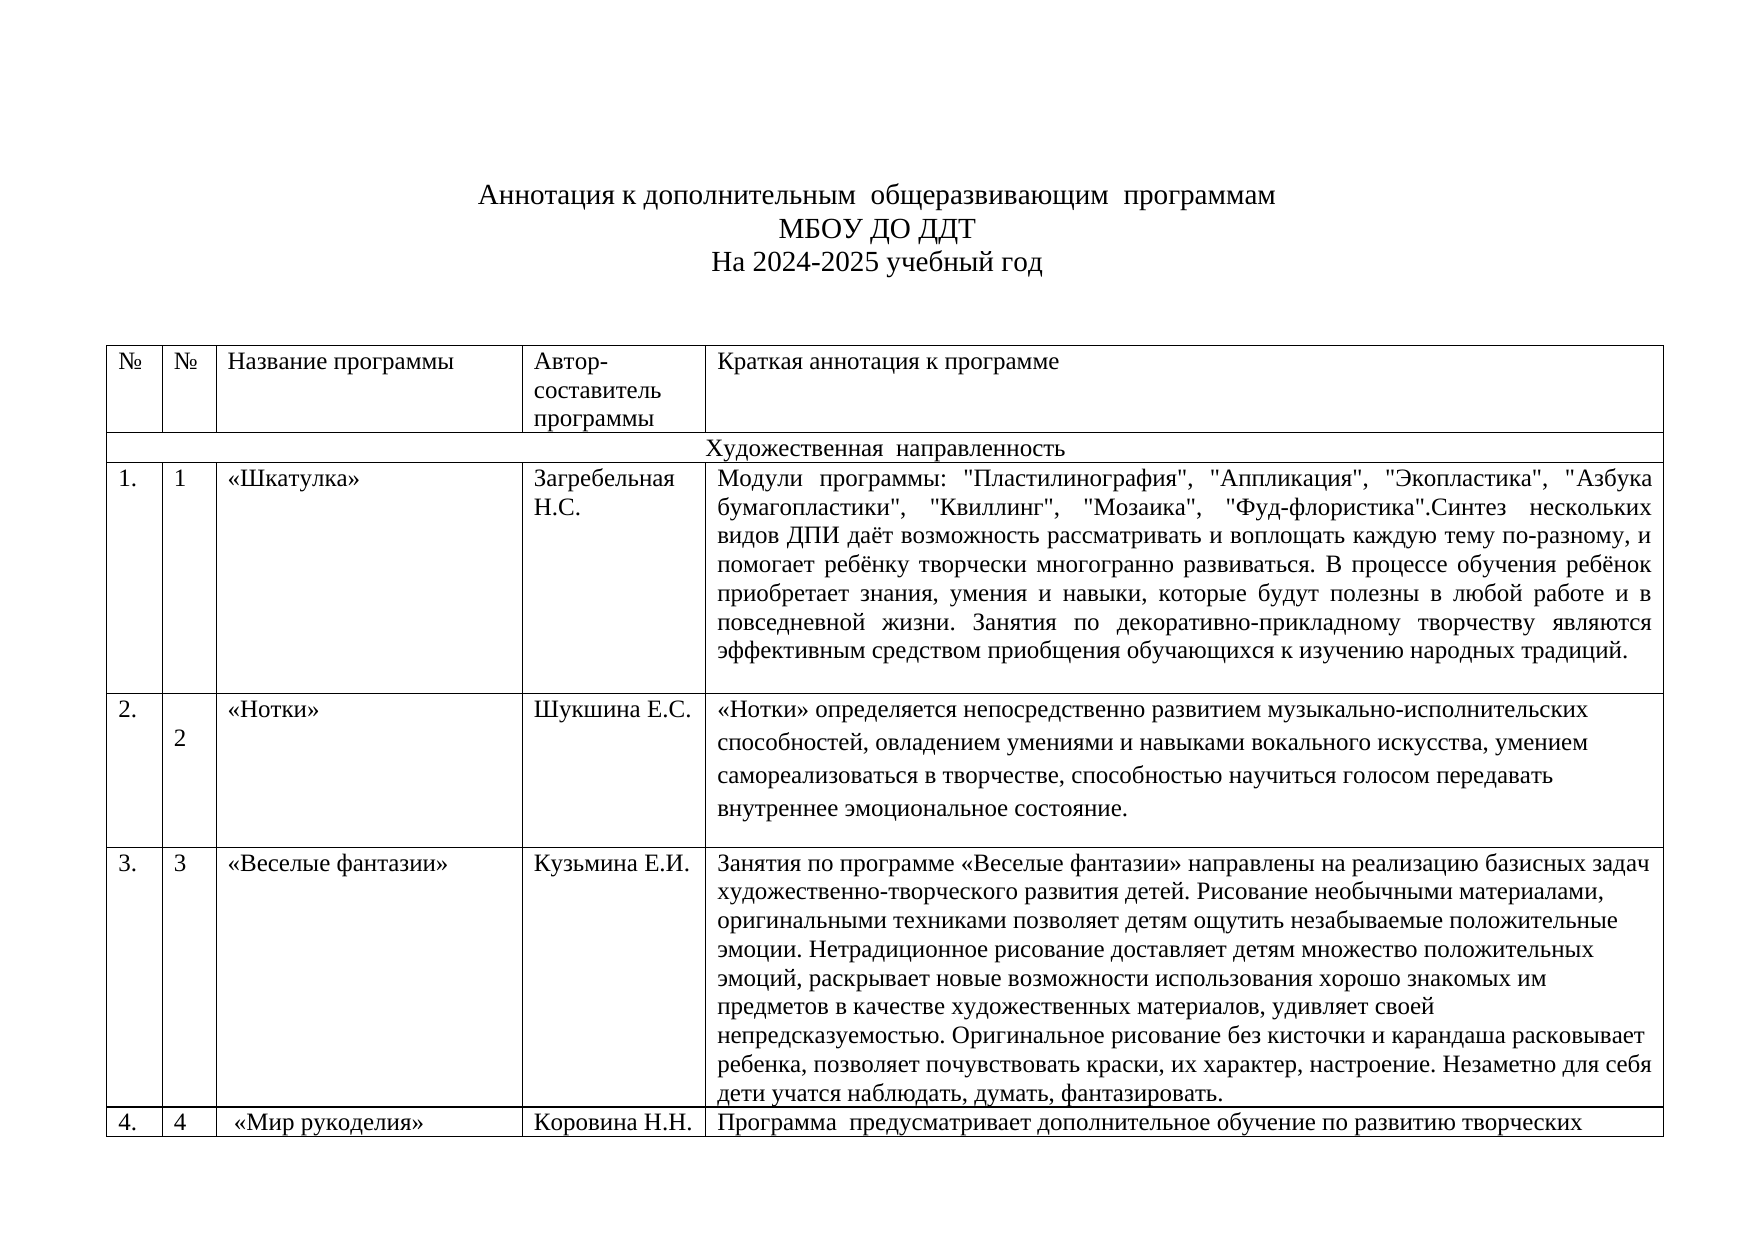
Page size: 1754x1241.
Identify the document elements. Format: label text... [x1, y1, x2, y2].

table_cell [107, 848, 162, 1106]
table_cell 1 [163, 463, 216, 693]
table_cell «Мир рукоделия» [217, 1108, 522, 1136]
table_header Автор-составитель программы [523, 346, 705, 432]
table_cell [706, 1108, 1663, 1136]
table_cell Кузьмина Е.И. [523, 848, 705, 1106]
table_cell «Веселые фантазии» [217, 848, 522, 1106]
table_cell «Шкатулка» [217, 463, 522, 693]
text На 2024-2025 учебный год [118, 244, 1636, 278]
table_header Краткая аннотация к программе [706, 346, 1663, 432]
table_cell «Нотки» [217, 694, 522, 847]
text Аннотация к дополнительным общеразвивающим программам [118, 177, 1636, 211]
table_cell [107, 463, 162, 693]
table_cell Шукшина Е.С. [523, 694, 705, 847]
table_cell «Нотки» определяется непосредственно развитием музыкально-исполнительских способностей, овладением умениями и навыками вокального искусства, умением самореализоваться в творчестве, способностью научиться голосом передавать внутреннее эмоциональное состояние. [706, 694, 1663, 847]
table_header Название программы [217, 346, 522, 432]
table_cell Модули программы: "Пластилинография", "Аппликация", "Экопластика", "Азбука бумагопластики", "Квиллинг", "Мозаика", "Фуд-флористика".Синтез нескольких видов ДПИ даёт возможность рассматривать и воплощать каждую тему по-разному, и помогает ребёнку творчески многогранно развиваться. В процессе обучения ребёнок приобретает знания, умения и навыки, которые будут полезны в любой работе и в повседневной жизни. Занятия по декоративно-прикладному творчеству являются эффективным средством приобщения обучающихся к изучению народных традиций. [706, 463, 1663, 693]
table_header № [107, 346, 162, 432]
table_cell [107, 694, 162, 847]
text МБОУ ДО ДДТ [118, 211, 1636, 244]
table_header № [163, 346, 216, 432]
table_cell [107, 1108, 162, 1136]
table_cell Загребельная Н.С. [523, 463, 705, 693]
table_cell Коровина Н.Н. [523, 1108, 705, 1136]
table_cell Занятия по программе «Веселые фантазии» направлены на реализацию базисных задач художественно-творческого развития детей. Рисование необычными материалами, оригинальными техниками позволяет детям ощутить незабываемые положительные эмоции. Нетрадиционное рисование доставляет детям множество положительных эмоций, раскрывает новые возможности использования хорошо знакомых им предметов в качестве художественных материалов, удивляет своей непредсказуемостью. Оригинальное рисование без кисточки и карандаша расковывает ребенка, позволяет почувствовать краски, их характер, настроение. Незаметно для себя дети учатся наблюдать, думать, фантазировать. [706, 848, 1663, 1106]
table_cell 3 [163, 848, 216, 1106]
table_cell 2 [163, 694, 216, 847]
table_cell Художественная направленность [107, 433, 1663, 462]
table_cell 4 [163, 1108, 216, 1136]
